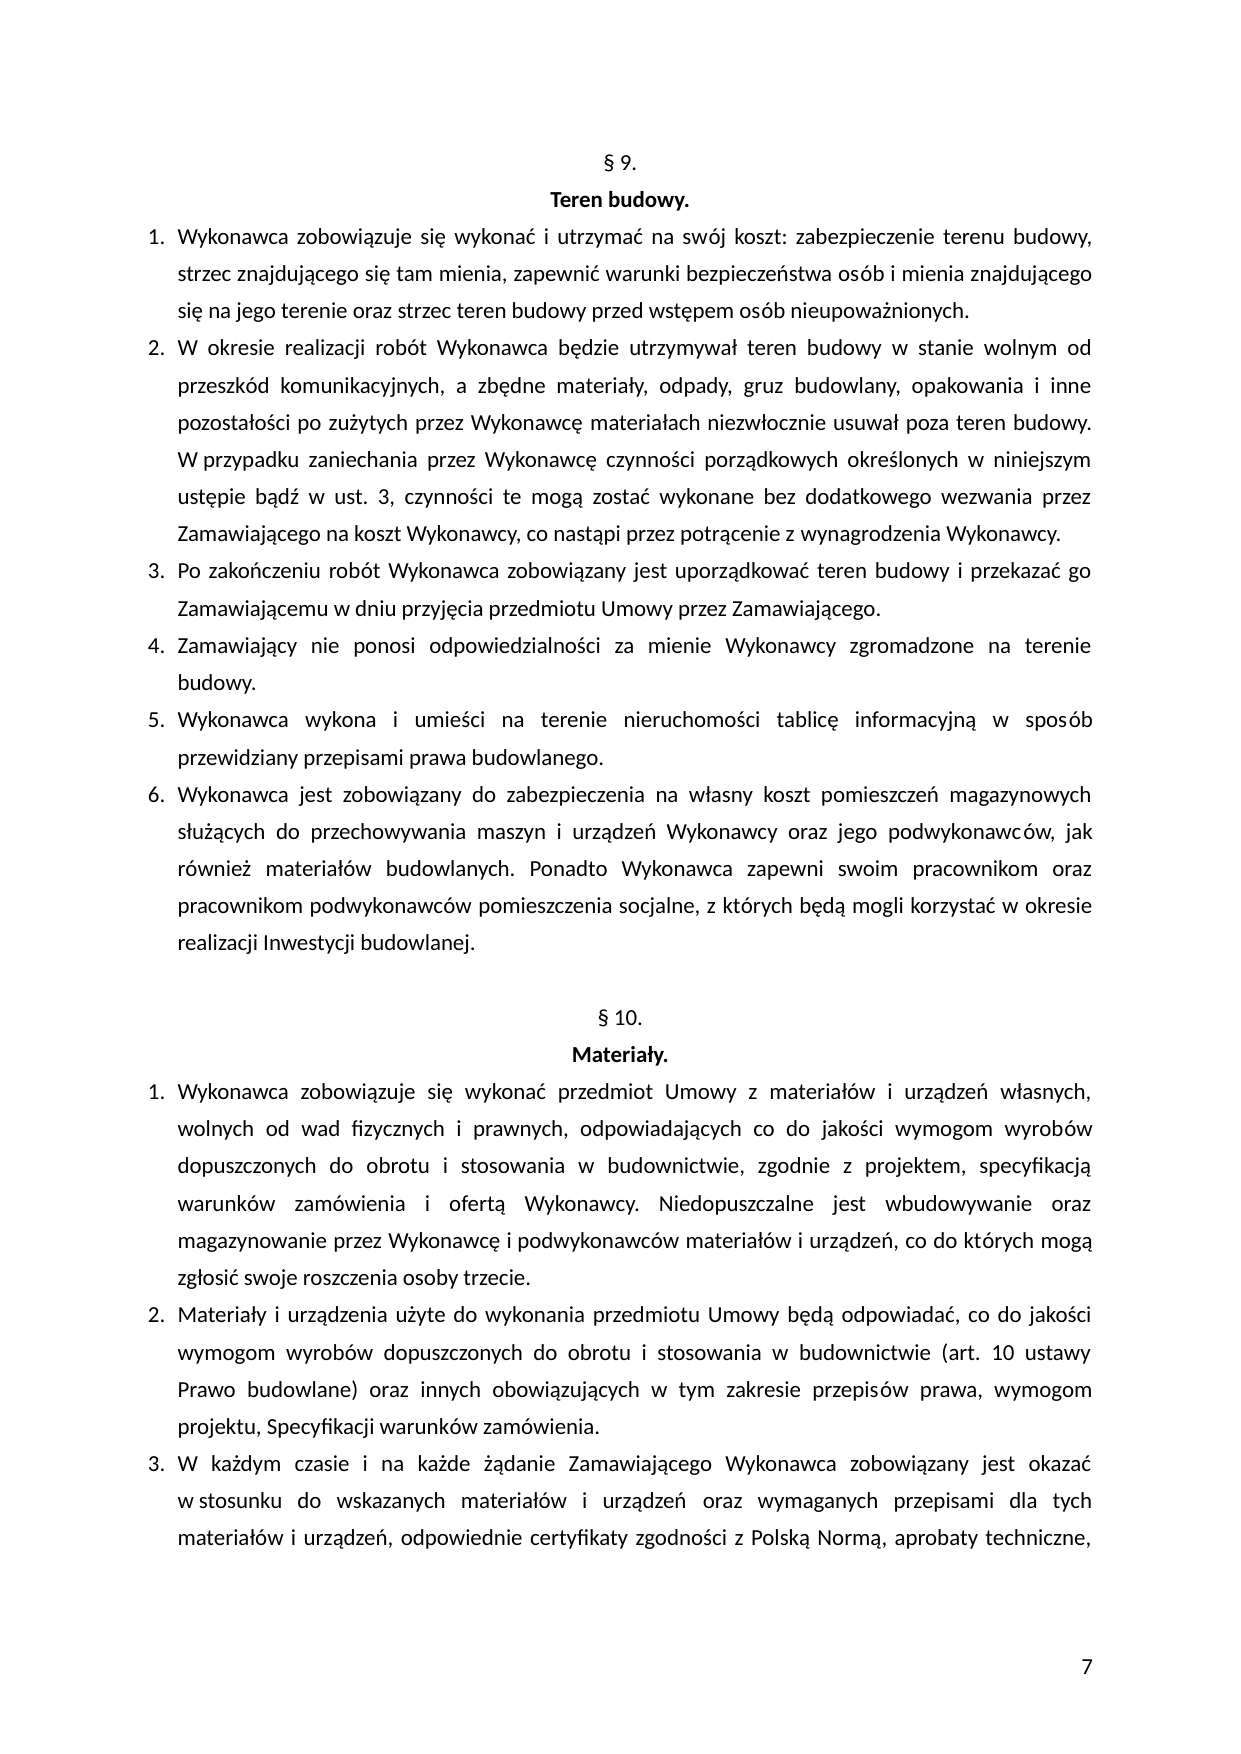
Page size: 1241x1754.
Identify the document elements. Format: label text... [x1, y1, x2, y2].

list Wykonawca zobowiązuje się wykonać przedmiot Umowy z materiałów i urządzeń własnych, wolnych od wad fizycznych i prawnych, odpowiadających co do jakości wymogom wyrobów dopuszczonych do obrotu i stosowania w budownictwie, zgodnie z projektem, specyfikacją warunków zamówienia i ofertą Wykonawcy. Niedopuszczalne jest wbudowywanie oraz magazynowanie przez Wykonawcę i podwykonawców materiałów i urządzeń, co do których mogą zgłosić swoje roszczenia osoby trzecie. [148, 1077, 1093, 1291]
list Zamawiający nie ponosi odpowiedzialności za mienie Wykonawcy zgromadzone na terenie budowy. [148, 631, 1093, 696]
list Wykonawca zobowiązuje się wykonać i utrzymać na swój koszt: zabezpieczenie terenu budowy, strzec znajdującego się tam mienia, zapewnić warunki bezpieczeństwa osób i mienia znajdującego się na jego terenie oraz strzec teren budowy przed wstępem osób nieupoważnionych. [148, 222, 1093, 324]
text Teren budowy. [148, 185, 1093, 213]
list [148, 1449, 1093, 1552]
list Materiały i urządzenia użyte do wykonania przedmiotu Umowy będą odpowiadać, co do jakości wymogom wyrobów dopuszczonych do obrotu i stosowania w budownictwie (art. 10 ustawy Prawo budowlane) oraz innych obowiązujących w tym zakresie przepisów prawa, wymogom projektu, Specyfikacji warunków zamówienia. [148, 1300, 1093, 1440]
text Materiały. [148, 1040, 1093, 1068]
text § 10. [148, 1003, 1093, 1031]
list Wykonawca wykona i umieści na terenie nieruchomości tablicę informacyjną w sposób przewidziany przepisami prawa budowlanego. [148, 705, 1093, 771]
list Po zakończeniu robót Wykonawca zobowiązany jest uporządkować teren budowy i przekazać go Zamawiającemu w dniu przyjęcia przedmiotu Umowy przez Zamawiającego. [148, 557, 1093, 622]
text § 9. [148, 148, 1093, 176]
list W okresie realizacji robót Wykonawca będzie utrzymywał teren budowy w stanie wolnym od przeszkód komunikacyjnych, a zbędne materiały, odpady, gruz budowlany, opakowania i inne pozostałości po zużytych przez Wykonawcę materiałach niezwłocznie usuwał poza teren budowy. W przypadku zaniechania przez Wykonawcę czynności porządkowych określonych w niniejszym ustępie bądź w ust. 3, czynności te mogą zostać wykonane bez dodatkowego wezwania przez Zamawiającego na koszt Wykonawcy, co nastąpi przez potrącenie z wynagrodzenia Wykonawcy. [148, 333, 1093, 547]
list Wykonawca jest zobowiązany do zabezpieczenia na własny koszt pomieszczeń magazynowych służących do przechowywania maszyn i urządzeń Wykonawcy oraz jego podwykonawców, jak również materiałów budowlanych. Ponadto Wykonawca zapewni swoim pracownikom oraz pracownikom podwykonawców pomieszczenia socjalne, z których będą mogli korzystać w okresie realizacji Inwestycji budowlanej. [148, 780, 1093, 957]
